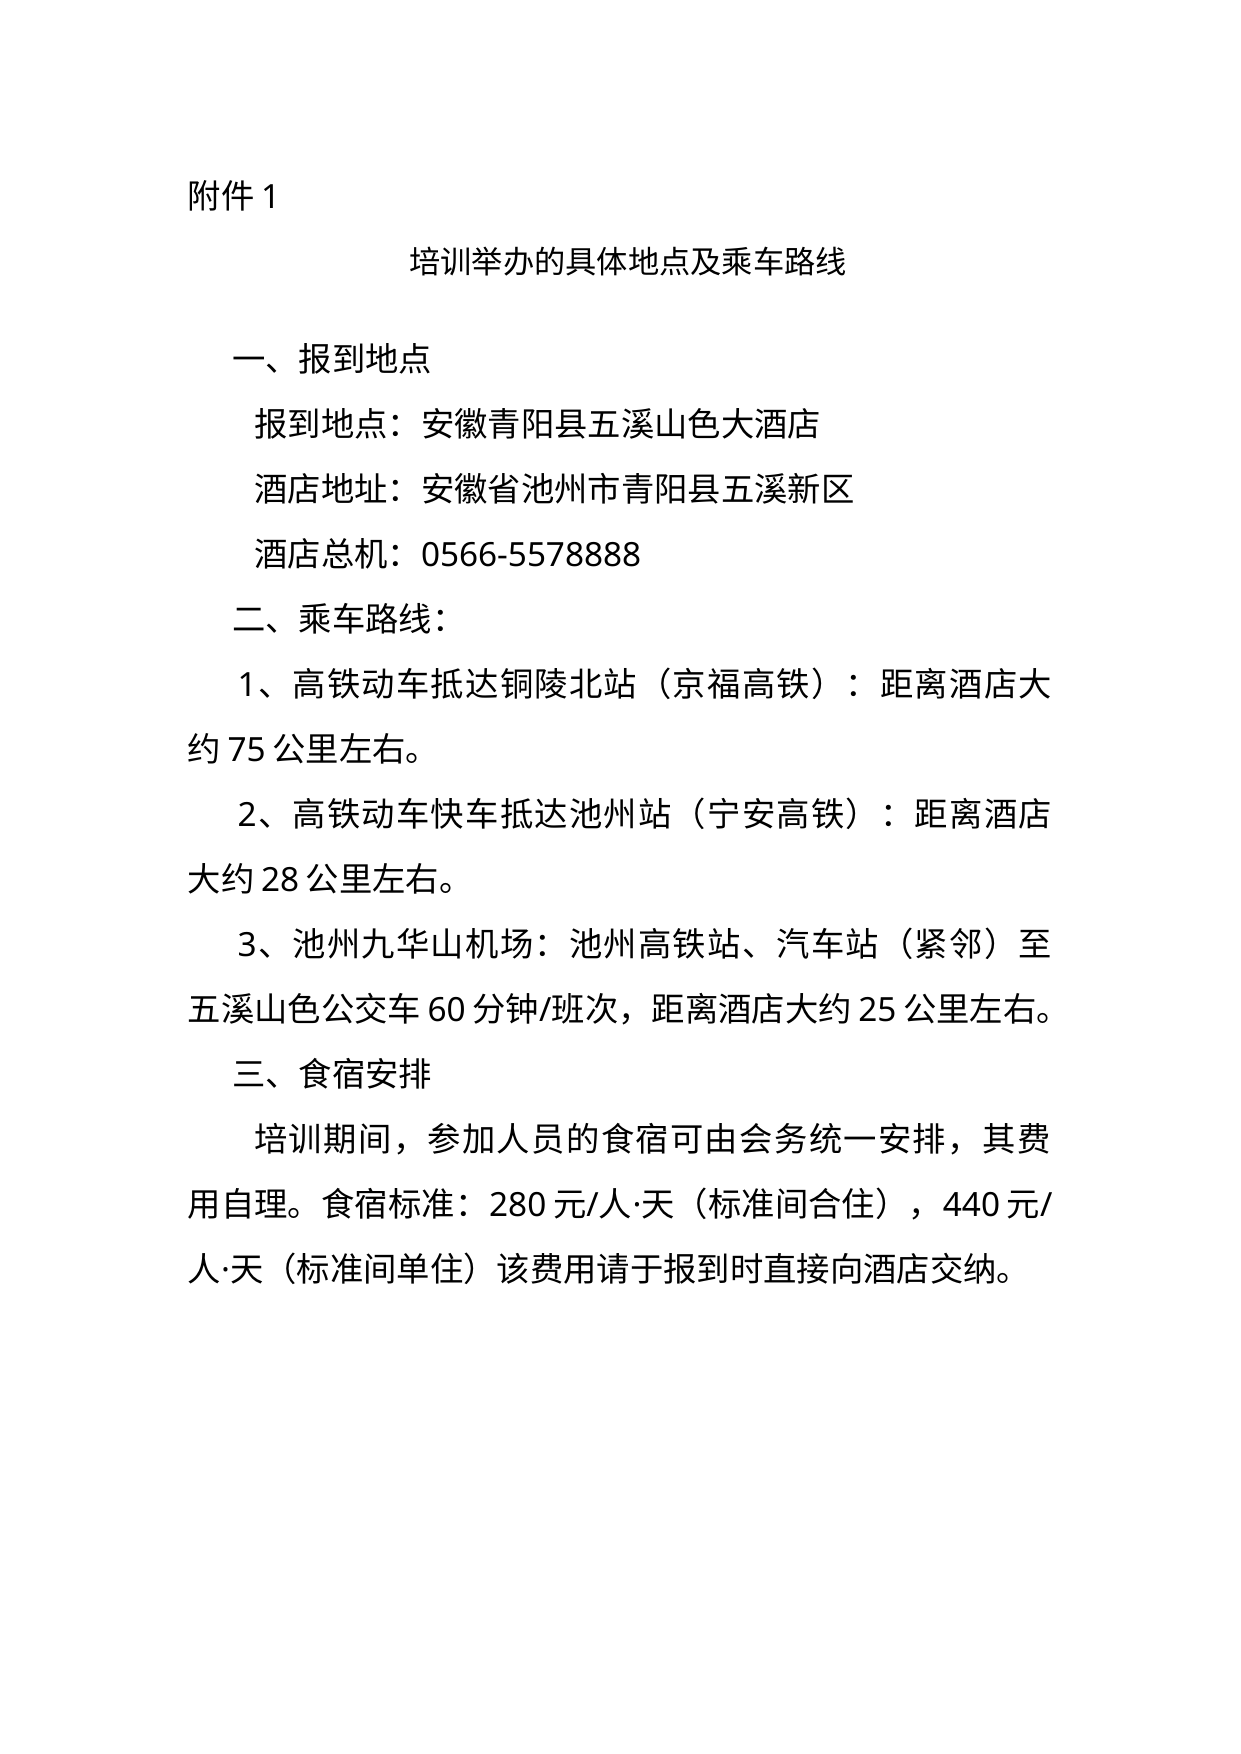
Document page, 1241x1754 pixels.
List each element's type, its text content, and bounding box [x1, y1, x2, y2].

text 一、报到地点 [187, 324, 1053, 389]
text 1、高铁动车抵达铜陵北站（京福高铁）：距离酒店大约75公里左右。 [187, 649, 1053, 779]
text 报到地点：安徽青阳县五溪山色大酒店 [187, 389, 1053, 454]
text 培训期间，参加人员的食宿可由会务统一安排，其费用自理。食宿标准：280元/人·天（标准间合住），440元/人·天（标准间单住）该费用请于报到时直接向酒店交纳。 [187, 1104, 1053, 1299]
text 培训举办的具体地点及乘车路线 [187, 227, 1053, 292]
text 附件1 [187, 162, 1053, 227]
text 三、食宿安排 [187, 1039, 1053, 1104]
text 3、池州九华山机场：池州高铁站、汽车站（紧邻）至五溪山色公交车60分钟/班次，距离酒店大约25公里左右。 [187, 909, 1053, 1039]
text 二、乘车路线： [187, 584, 1053, 649]
text 2、高铁动车快车抵达池州站（宁安高铁）：距离酒店大约28公里左右。 [187, 779, 1053, 909]
text 酒店总机：0566-5578888 [187, 519, 1053, 584]
text 酒店地址：安徽省池州市青阳县五溪新区 [187, 454, 1053, 519]
